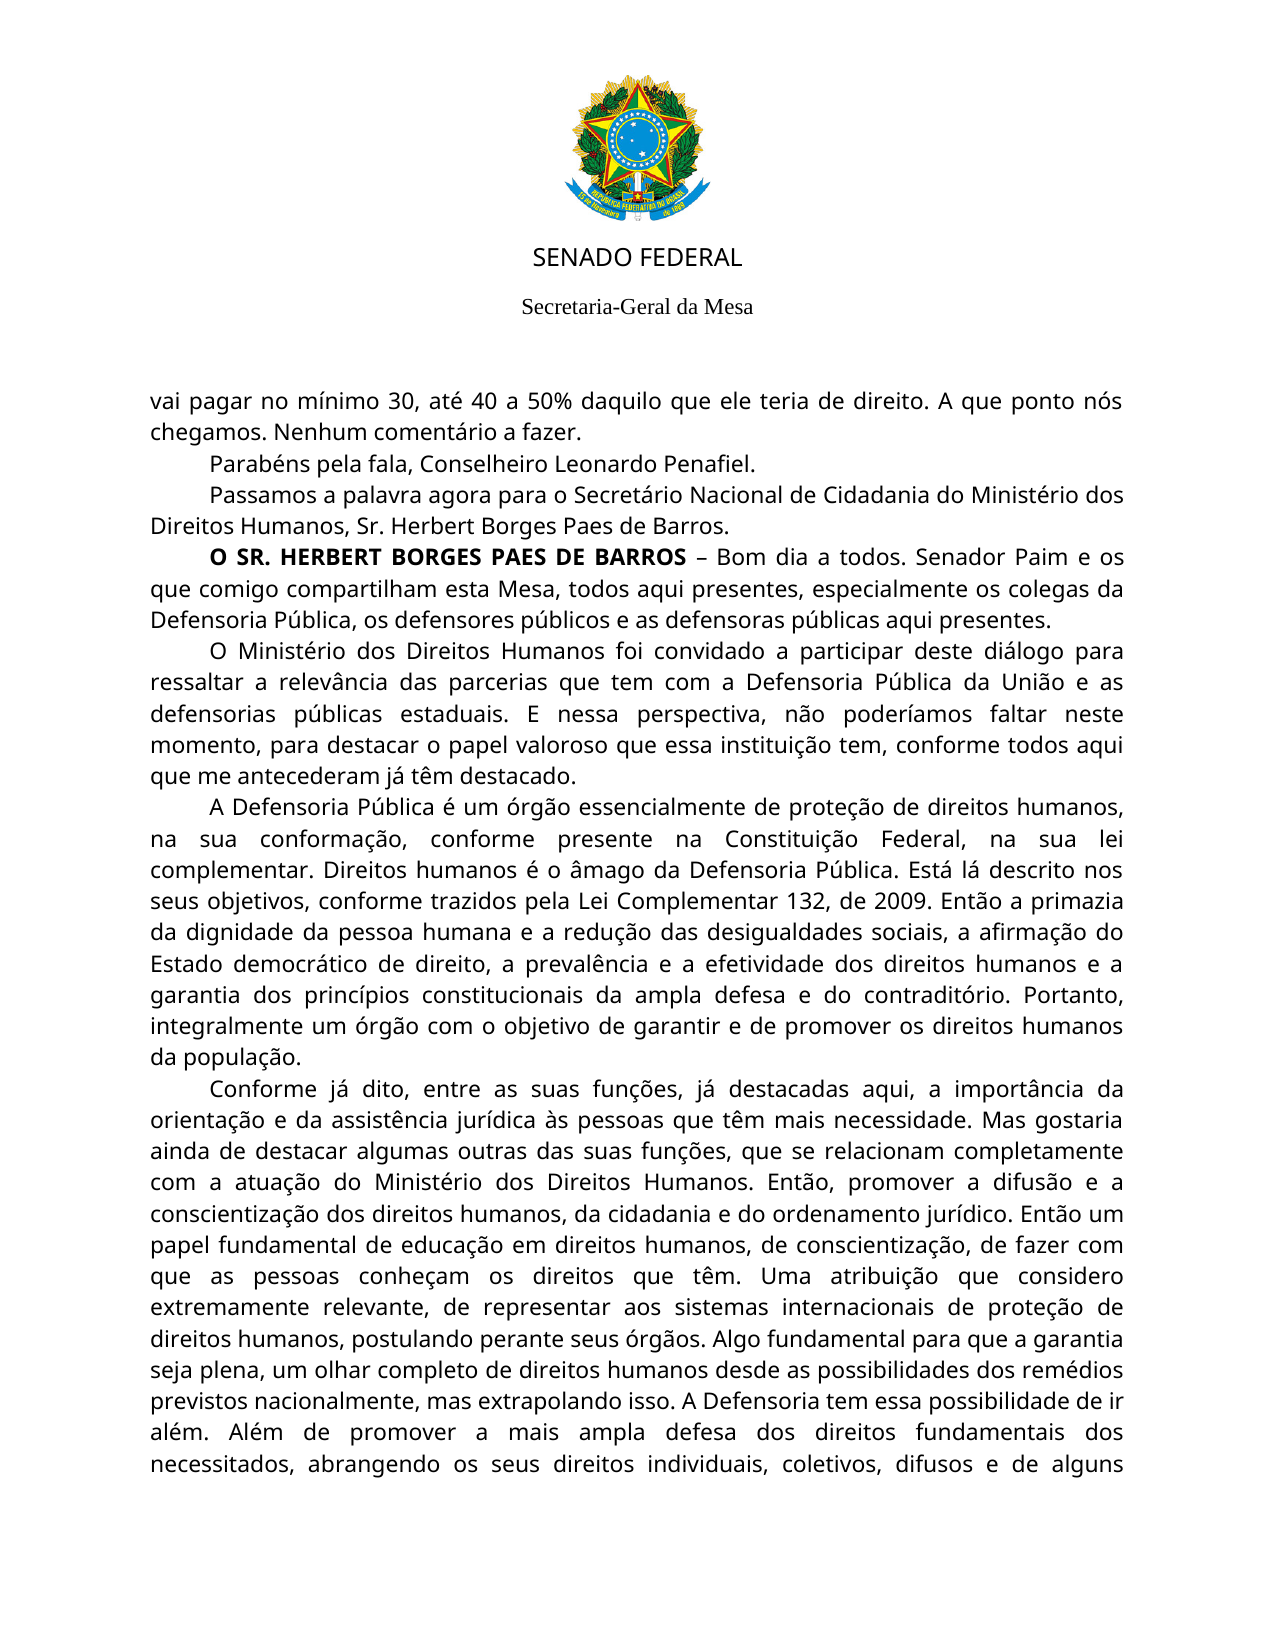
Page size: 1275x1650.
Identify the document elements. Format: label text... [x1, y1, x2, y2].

picture [564, 75, 711, 221]
text A Defensoria Pública é um órgão essencialmente de proteção de direitos humanos, na sua conformação, conforme presente na Constituição Federal, na sua lei complementar. Direitos humanos é o âmago da Defensoria Pública. Está lá descrito nos seus objetivos, conforme trazidos pela Lei Complementar 132, de 2009. Então a primazia da dignidade da pessoa humana e a redução das desigualdades sociais, a afirmação do Estado democrático de direito, a prevalência e a efetividade dos direitos humanos e a garantia dos princípios constitucionais da ampla defesa e do contraditório. Portanto, integralmente um órgão com o objetivo de garantir e de promover os direitos humanos da população. [150, 791, 1125, 1072]
text Passamos a palavra agora para o Secretário Nacional de Cidadania do Ministério dos Direitos Humanos, Sr. Herbert Borges Paes de Barros. [150, 479, 1125, 541]
text Parabéns pela fala, Conselheiro Leonardo Penafiel. [150, 447, 1125, 479]
text O SR. HERBERT BORGES PAES DE BARROS – Bom dia a todos. Senador Paim e os que comigo compartilham esta Mesa, todos aqui presentes, especialmente os colegas da Defensoria Pública, os defensores públicos e as defensoras públicas aqui presentes. [150, 541, 1125, 635]
text O Ministério dos Direitos Humanos foi convidado a participar deste diálogo para ressaltar a relevância das parcerias que tem com a Defensoria Pública da União e as defensorias públicas estaduais. E nessa perspectiva, não poderíamos faltar neste momento, para destacar o papel valoroso que essa instituição tem, conforme todos aqui que me antecederam já têm destacado. [150, 635, 1125, 791]
